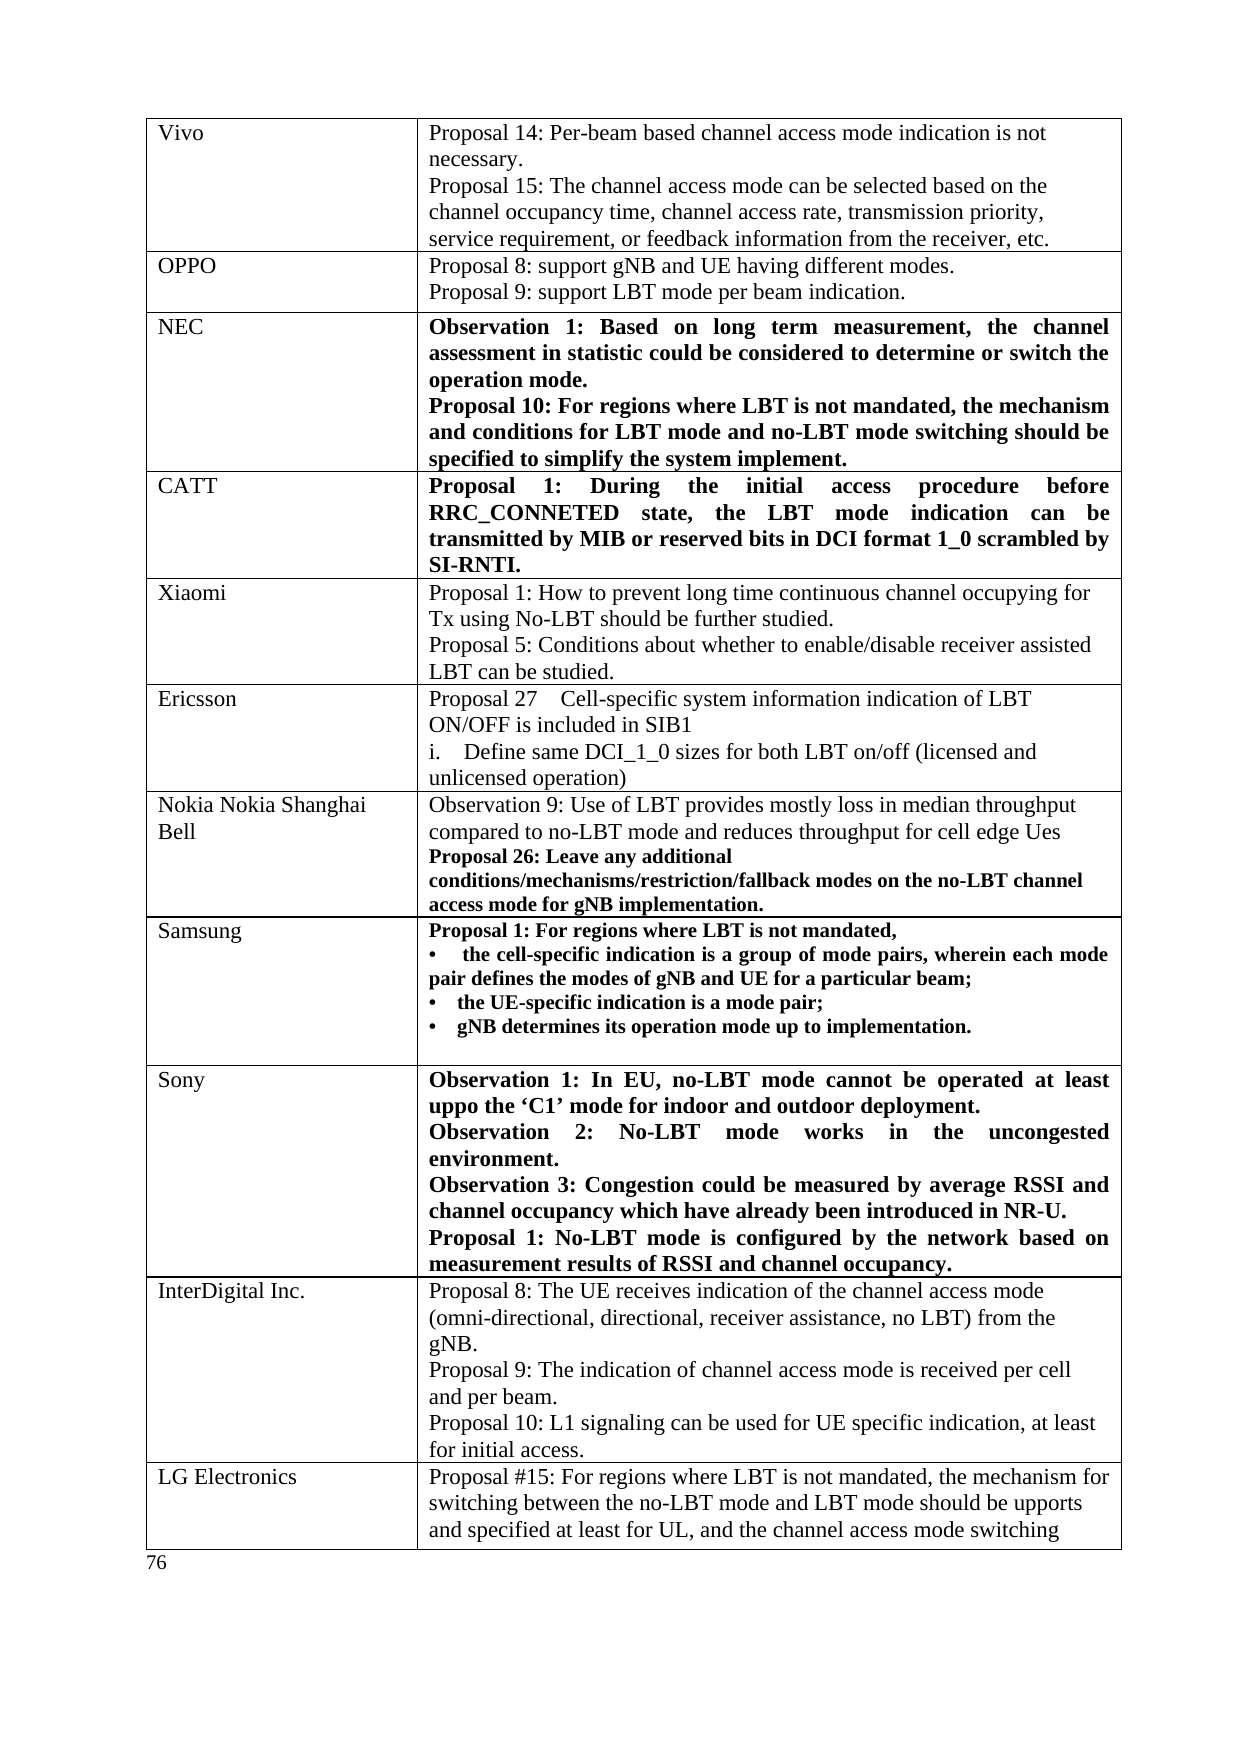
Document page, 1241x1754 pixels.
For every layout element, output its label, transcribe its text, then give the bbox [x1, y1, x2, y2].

table_cell NEC [147, 313, 417, 471]
table_cell Observation 9: Use of LBT provides mostly loss in median throughput compared to no-LBT mode and reduces throughput for cell edge Ues Proposal 26: Leave any additional conditions/mechanisms/restriction/fallback modes on the no-LBT channel access mode for gNB implementation. [418, 792, 1121, 916]
table_cell Observation 1: In EU, no-LBT mode cannot be operated at least uppo the ‘C1’ mode for indoor and outdoor deployment. Observation 2: No-LBT mode works in the uncongested environment. Observation 3: Congestion could be measured by average RSSI and channel occupancy which have already been introduced in NR-U. Proposal 1: No-LBT mode is configured by the network based on measurement results of RSSI and channel occupancy. [418, 1066, 1121, 1276]
table_cell Proposal 1: For regions where LBT is not mandated, • the cell-specific indication is a group of mode pairs, wherein each mode pair defines the modes of gNB and UE for a particular beam; • the UE-specific indication is a mode pair; • gNB determines its operation mode up to implementation. [418, 918, 1121, 1064]
table_cell Nokia Nokia Shanghai Bell [147, 792, 417, 916]
table_cell Observation 1: Based on long term measurement, the channel assessment in statistic could be considered to determine or switch the operation mode. Proposal 10: For regions where LBT is not mandated, the mechanism and conditions for LBT mode and no-LBT mode switching should be specified to simplify the system implement. [418, 313, 1121, 471]
table_cell Proposal 8: support gNB and UE having different modes. Proposal 9: support LBT mode per beam indication. [418, 252, 1121, 312]
table_cell LG Electronics [147, 1463, 417, 1549]
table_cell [418, 1463, 1121, 1549]
table_cell Samsung [147, 918, 417, 1064]
table_cell Xiaomi [147, 579, 417, 684]
table_cell OPPO [147, 252, 417, 312]
table_cell Proposal 8: The UE receives indication of the channel access mode (omni-directional, directional, receiver assistance, no LBT) from the gNB. Proposal 9: The indication of channel access mode is received per cell and per beam. Proposal 10: L1 signaling can be used for UE specific indication, at least for initial access. [418, 1278, 1121, 1462]
table_cell Ericsson [147, 685, 417, 791]
table_cell Proposal 27 Cell-specific system information indication of LBT ON/OFF is included in SIB1 i. Define same DCI_1_0 sizes for both LBT on/off (licensed and unlicensed operation) [418, 685, 1121, 791]
table_cell Sony [147, 1066, 417, 1276]
table_cell Proposal 14: Per-beam based channel access mode indication is not necessary. Proposal 15: The channel access mode can be selected based on the channel occupancy time, channel access rate, transmission priority, service requirement, or feedback information from the receiver, etc. [418, 119, 1121, 251]
table_cell Proposal 1: How to prevent long time continuous channel occupying for Tx using No-LBT should be further studied. Proposal 5: Conditions about whether to enable/disable receiver assisted LBT can be studied. [418, 579, 1121, 684]
table_cell Vivo [147, 119, 417, 251]
table_cell InterDigital Inc. [147, 1278, 417, 1462]
table_cell Proposal 1: During the initial access procedure before RRC_CONNETED state, the LBT mode indication can be transmitted by MIB or reserved bits in DCI format 1_0 scrambled by SI-RNTI. [418, 472, 1121, 578]
table_cell CATT [147, 472, 417, 578]
